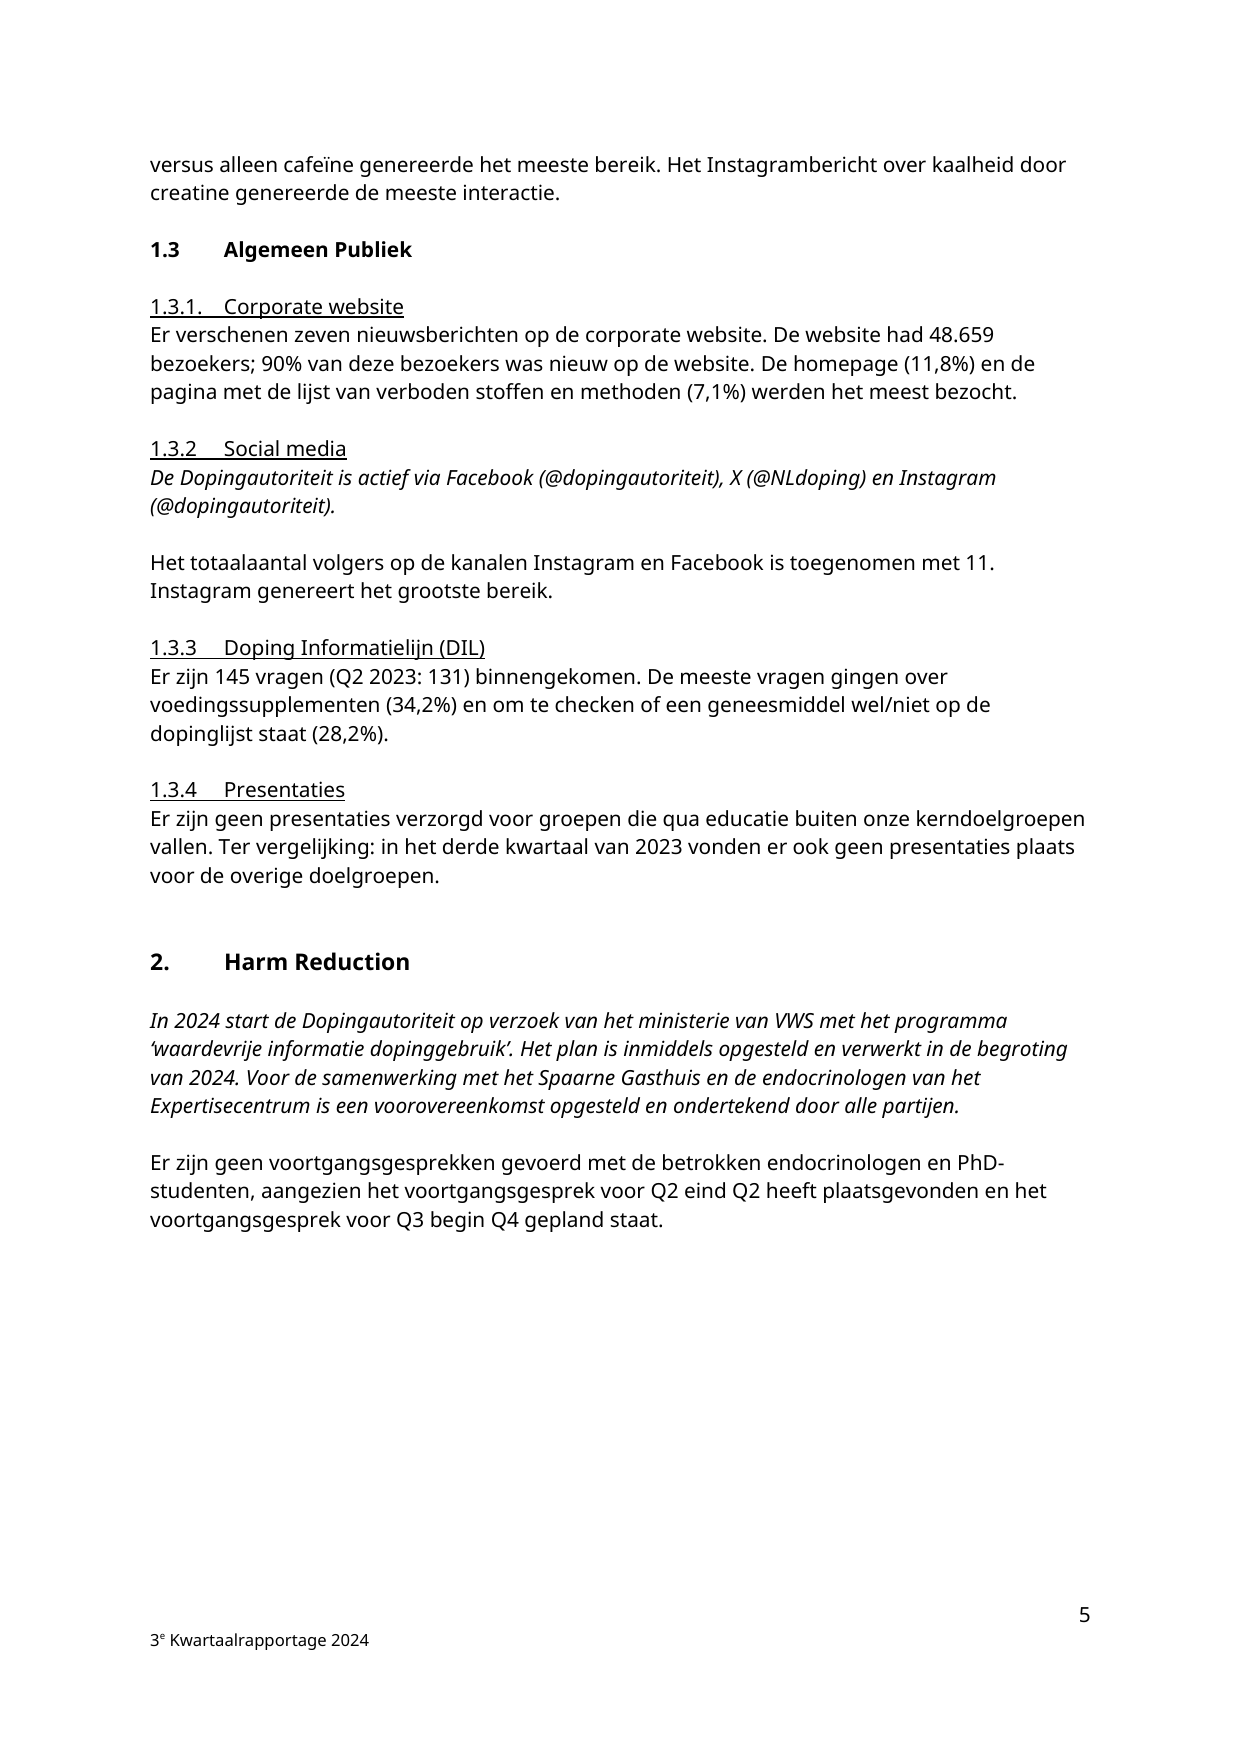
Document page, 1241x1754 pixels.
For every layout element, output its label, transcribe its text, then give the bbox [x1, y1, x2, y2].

text Er zijn geen presentaties verzorgd voor groepen die qua educatie buiten onze kerndoelgroepen vallen. Ter vergelijking: in het derde kwartaal van 2023 vonden er ook geen presentaties plaats voor de overige doelgroepen. [150, 804, 1090, 889]
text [150, 150, 1090, 207]
text 1.3.1. Corporate website [150, 292, 1090, 321]
text Het totaalaantal volgers op de kanalen Instagram en Facebook is toegenomen met 11. Instagram genereert het grootste bereik. [150, 548, 1090, 605]
text 1.3.3 Doping Informatielijn (DIL) [150, 633, 1090, 662]
text In 2024 start de Dopingautoriteit op verzoek van het ministerie van VWS met het programma ‘waardevrije informatie dopinggebruik’. Het plan is inmiddels opgesteld en verwerkt in de begroting van 2024. Voor de samenwerking met het Spaarne Gasthuis en de endocrinologen van het Expertisecentrum is een voorovereenkomst opgesteld en ondertekend door alle partijen. [150, 1006, 1090, 1120]
text Er zijn geen voortgangsgesprekken gevoerd met de betrokken endocrinologen en PhD-studenten, aangezien het voortgangsgesprek voor Q2 eind Q2 heeft plaatsgevonden en het voortgangsgesprek voor Q3 begin Q4 gepland staat. [150, 1148, 1090, 1233]
text De Dopingautoriteit is actief via Facebook (@dopingautoriteit), X (@NLdoping) en Instagram (@dopingautoriteit). [150, 463, 1090, 520]
text 1.3.4 Presentaties [150, 776, 1090, 804]
text Er verschenen zeven nieuwsberichten op de corporate website. De website had 48.659 bezoekers; 90% van deze bezoekers was nieuw op de website. De homepage (11,8%) en de pagina met de lijst van verboden stoffen en methoden (7,1%) werden het meest bezocht. [150, 321, 1090, 406]
text 1.3 Algemeen Publiek [150, 235, 1090, 264]
text Er zijn 145 vragen (Q2 2023: 131) binnengekomen. De meeste vragen gingen over voedingssupplementen (34,2%) en om te checken of een geneesmiddel wel/niet op de dopinglijst staat (28,2%). [150, 662, 1090, 747]
text 1.3.2 Social media [150, 434, 1090, 463]
subtitle Harm Reduction [150, 946, 1090, 977]
